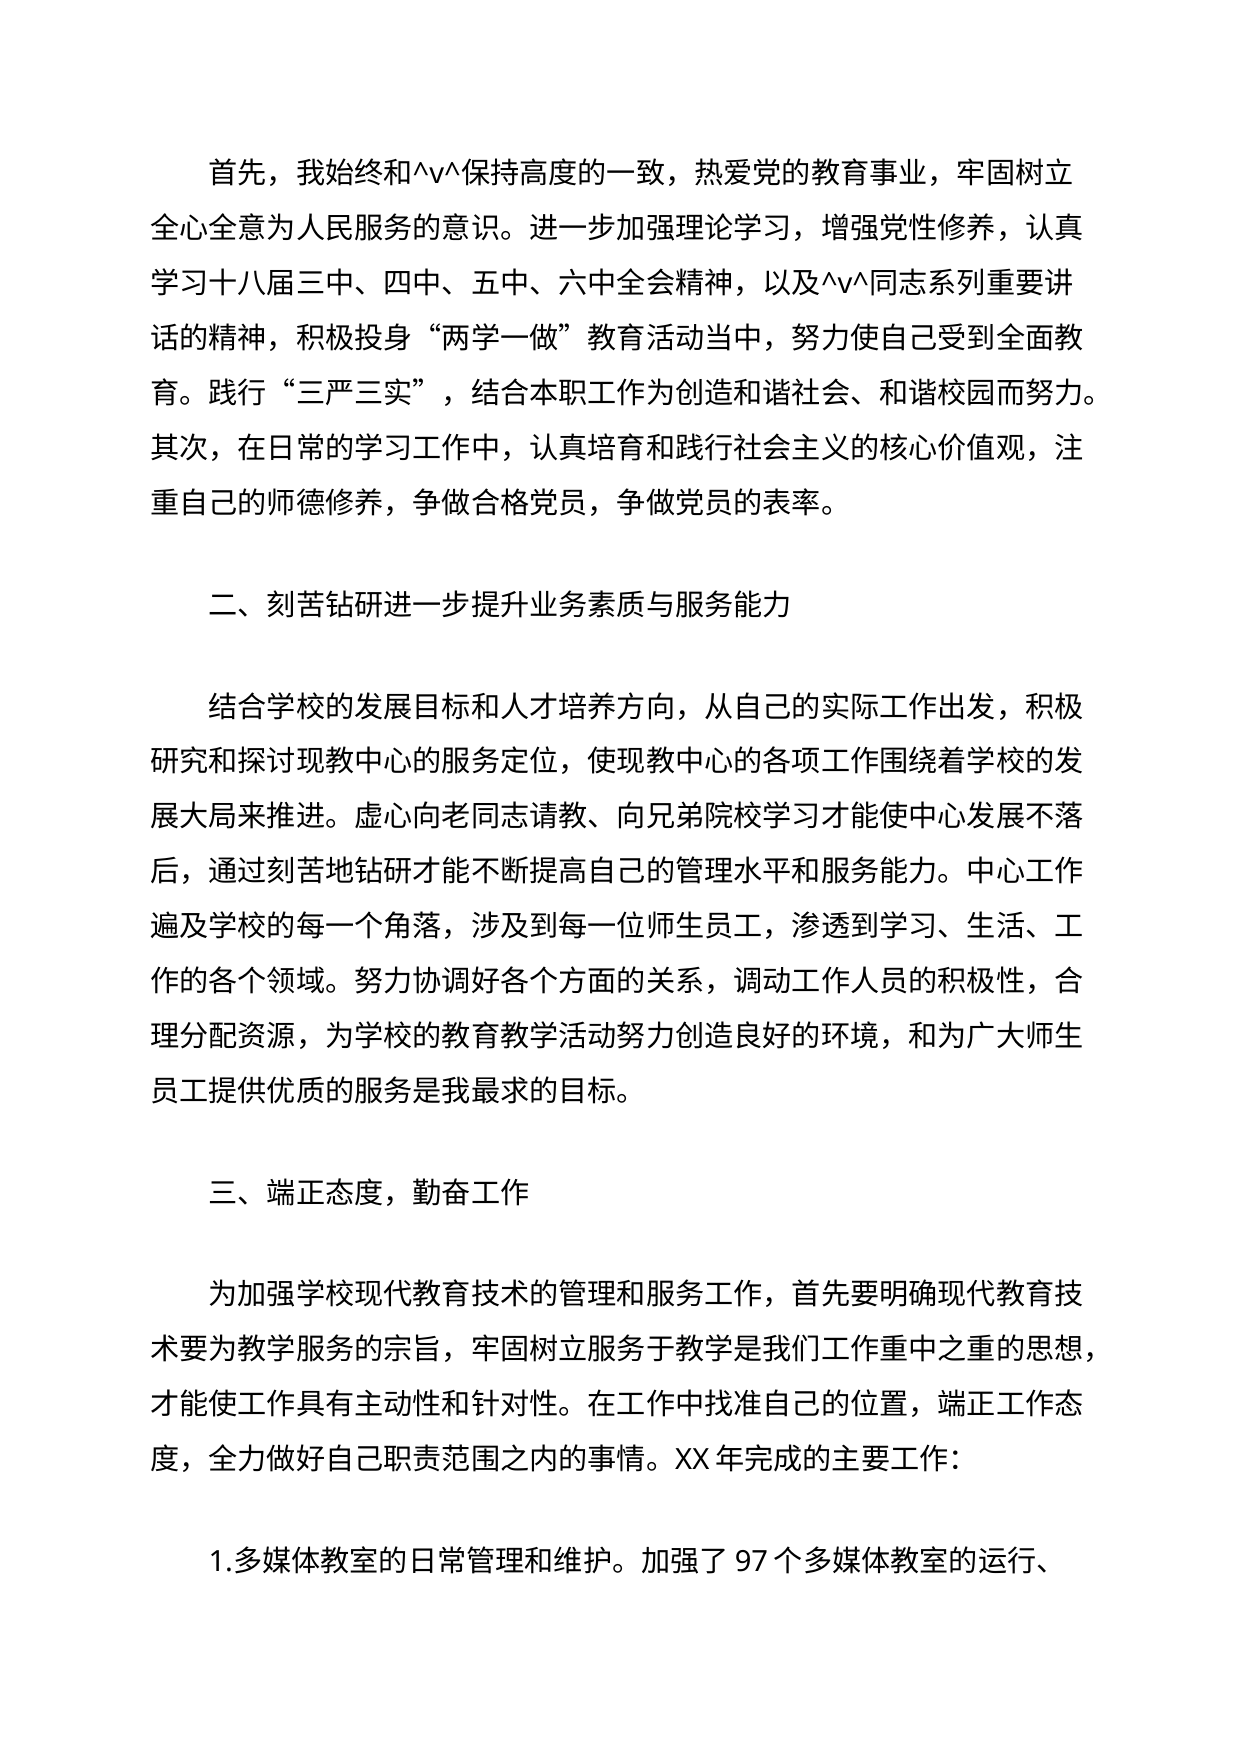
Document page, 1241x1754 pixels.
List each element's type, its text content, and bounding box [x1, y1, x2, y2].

text 三、端正态度，勤奋工作 [150, 1169, 1090, 1211]
text 结合学校的发展目标和人才培养方向，从自己的实际工作出发，积极研究和探讨现教中心的服务定位，使现教中心的各项工作围绕着学校的发展大局来推进。虚心向老同志请教、向兄弟院校学习才能使中心发展不落后，通过刻苦地钻研才能不断提高自己的管理水平和服务能力。中心工作遍及学校的每一个角落，涉及到每一位师生员工，渗透到学习、生活、工作的各个领域。努力协调好各个方面的关系，调动工作人员的积极性，合理分配资源，为学校的教育教学活动努力创造良好的环境，和为广大师生员工提供优质的服务是我最求的目标。 [150, 683, 1090, 1110]
text 为加强学校现代教育技术的管理和服务工作，首先要明确现代教育技术要为教学服务的宗旨，牢固树立服务于教学是我们工作重中之重的思想，才能使工作具有主动性和针对性。在工作中找准自己的位置，端正工作态度，全力做好自己职责范围之内的事情。XX年完成的主要工作： [150, 1271, 1090, 1478]
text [150, 1538, 1090, 1580]
text 首先，我始终和^v^保持高度的一致，热爱党的教育事业，牢固树立全心全意为人民服务的意识。进一步加强理论学习，增强党性修养，认真学习十八届三中、四中、五中、六中全会精神，以及^v^同志系列重要讲话的精神，积极投身“两学一做”教育活动当中，努力使自己受到全面教育。践行“三严三实”，结合本职工作为创造和谐社会、和谐校园而努力。其次，在日常的学习工作中，认真培育和践行社会主义的核心价值观，注重自己的师德修养，争做合格党员，争做党员的表率。 [150, 150, 1090, 522]
text 二、刻苦钻研进一步提升业务素质与服务能力 [150, 581, 1090, 624]
